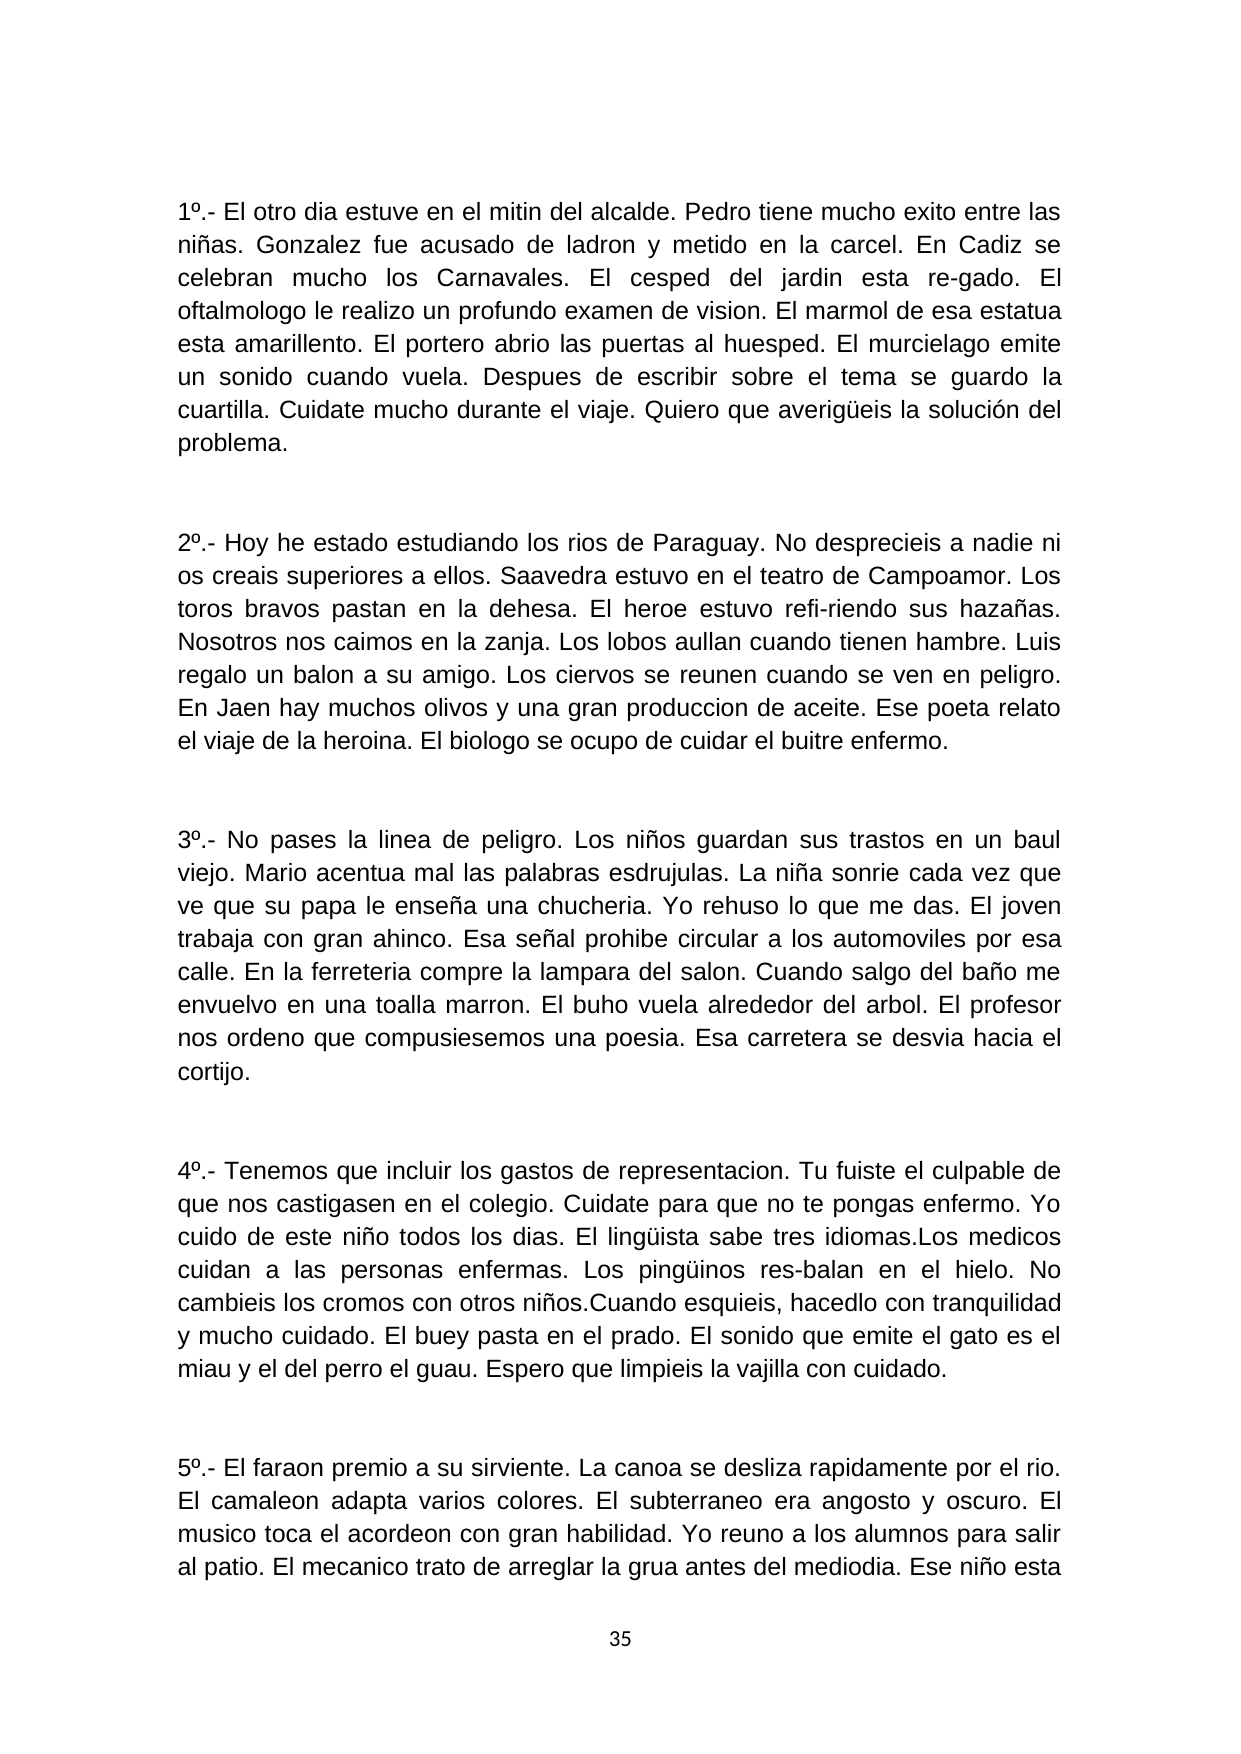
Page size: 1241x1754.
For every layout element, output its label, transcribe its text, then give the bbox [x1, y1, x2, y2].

text 1º.- El otro dia estuve en el mitin del alcalde. Pedro tiene mucho exito entre las niñas. Gonzalez fue acusado de ladron y metido en la carcel. En Cadiz se celebran mucho los Carnavales. El cesped del jardin esta re-gado. El oftalmologo le realizo un profundo examen de vision. El marmol de esa estatua esta amarillento. El portero abrio las puertas al huesped. El murcielago emite un sonido cuando vuela. Despues de escribir sobre el tema se guardo la cuartilla. Cuidate mucho durante el viaje. Quiero que averigüeis la solución del problema. [177, 197, 1063, 457]
text 4º.- Tenemos que incluir los gastos de representacion. Tu fuiste el culpable de que nos castigasen en el colegio. Cuidate para que no te pongas enfermo. Yo cuido de este niño todos los dias. El lingüista sabe tres idiomas.Los medicos cuidan a las personas enfermas. Los pingüinos res-balan en el hielo. No cambieis los cromos con otros niños.Cuando esquieis, hacedlo con tranquilidad y mucho cuidado. El buey pasta en el prado. El sonido que emite el gato es el miau y el del perro el guau. Espero que limpieis la vajilla con cuidado. [177, 1156, 1063, 1383]
text 3º.- No pases la linea de peligro. Los niños guardan sus trastos en un baul viejo. Mario acentua mal las palabras esdrujulas. La niña sonrie cada vez que ve que su papa le enseña una chucheria. Yo rehuso lo que me das. El joven trabaja con gran ahinco. Esa señal prohibe circular a los automoviles por esa calle. En la ferreteria compre la lampara del salon. Cuando salgo del baño me envuelvo en una toalla marron. El buho vuela alrededor del arbol. El profesor nos ordeno que compusiesemos una poesia. Esa carretera se desvia hacia el cortijo. [177, 825, 1063, 1085]
text 2º.- Hoy he estado estudiando los rios de Paraguay. No desprecieis a nadie ni os creais superiores a ellos. Saavedra estuvo en el teatro de Campoamor. Los toros bravos pastan en la dehesa. El heroe estuvo refi-riendo sus hazañas. Nosotros nos caimos en la zanja. Los lobos aullan cuando tienen hambre. Luis regalo un balon a su amigo. Los ciervos se reunen cuando se ven en peligro. En Jaen hay muchos olivos y una gran produccion de aceite. Ese poeta relato el viaje de la heroina. El biologo se ocupo de cuidar el buitre enfermo. [177, 528, 1063, 755]
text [177, 1453, 1063, 1581]
